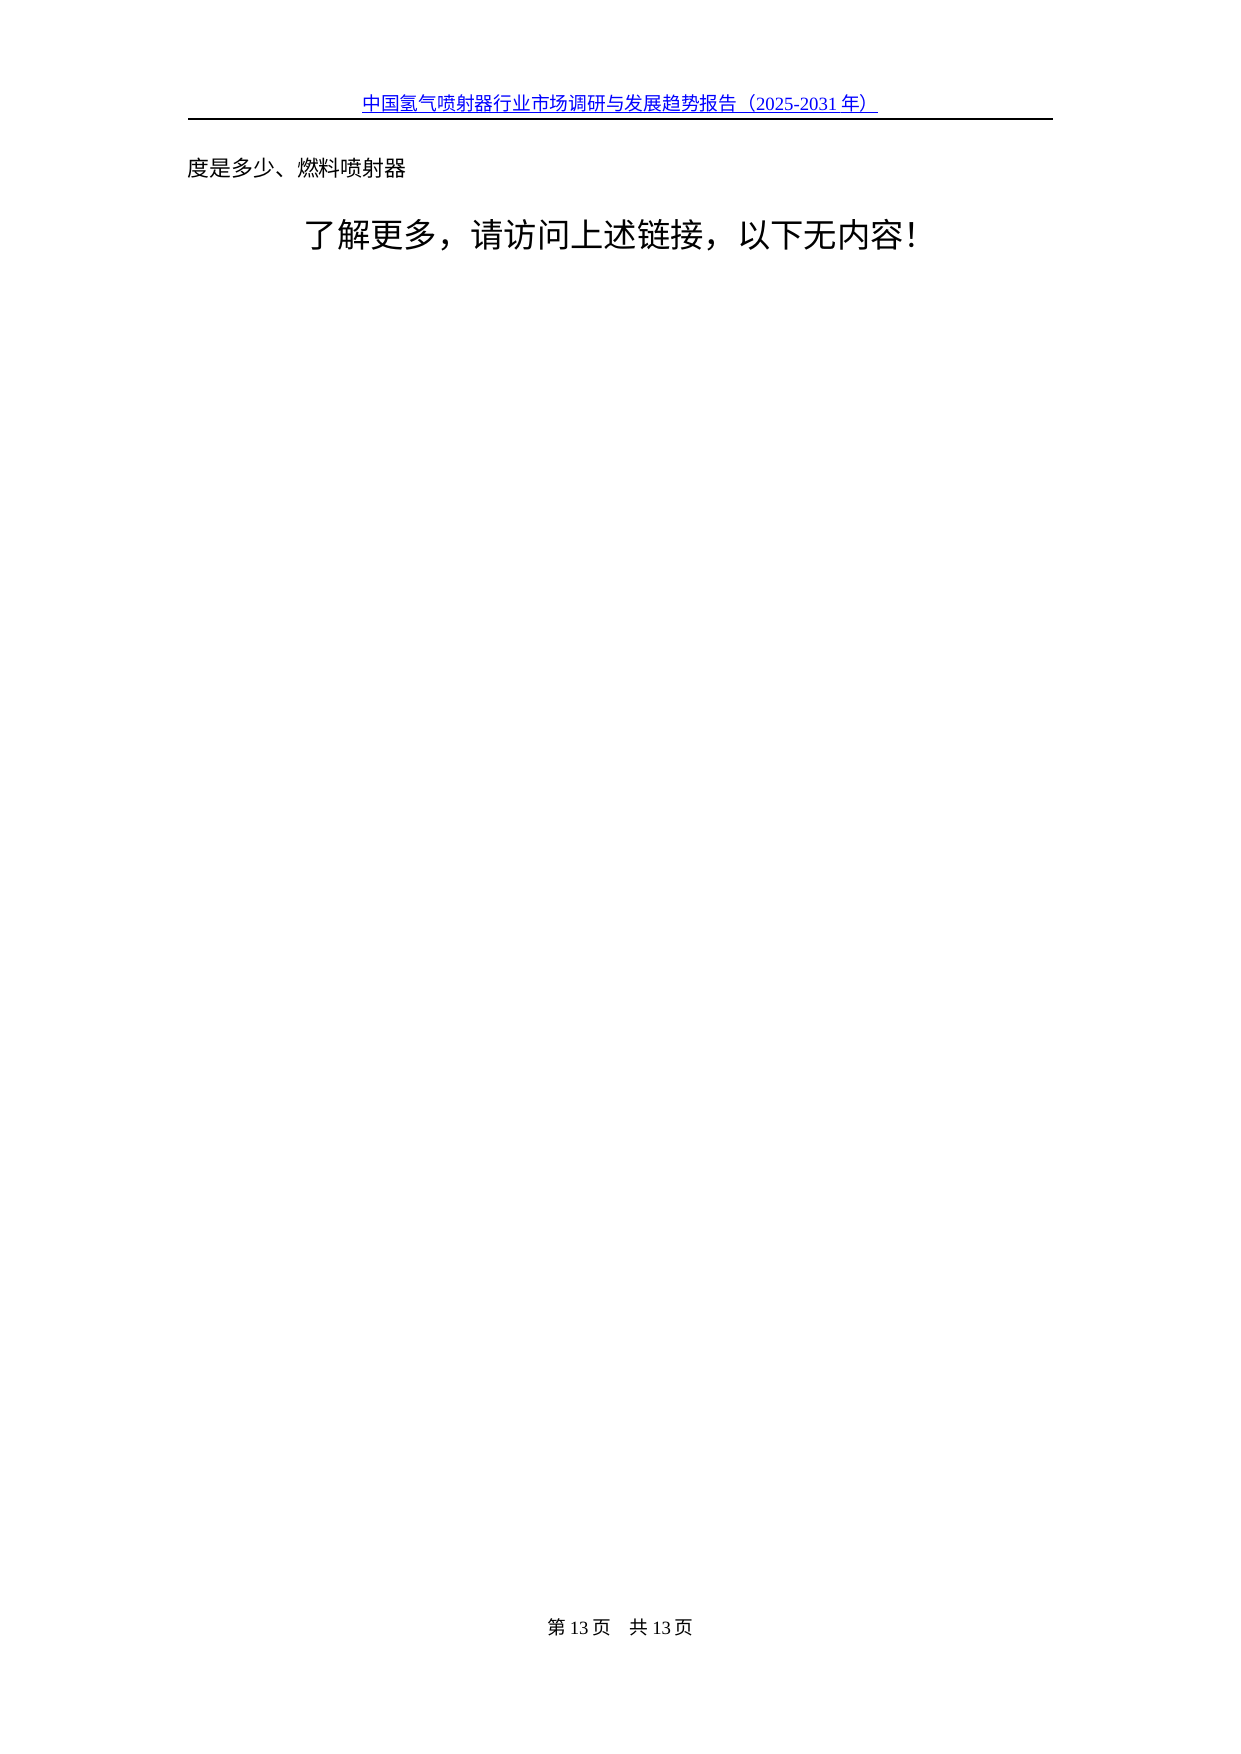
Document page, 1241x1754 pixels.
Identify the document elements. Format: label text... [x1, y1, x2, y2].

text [187, 150, 1053, 183]
title 了解更多，请访问上述链接，以下无内容！ [187, 200, 1053, 265]
